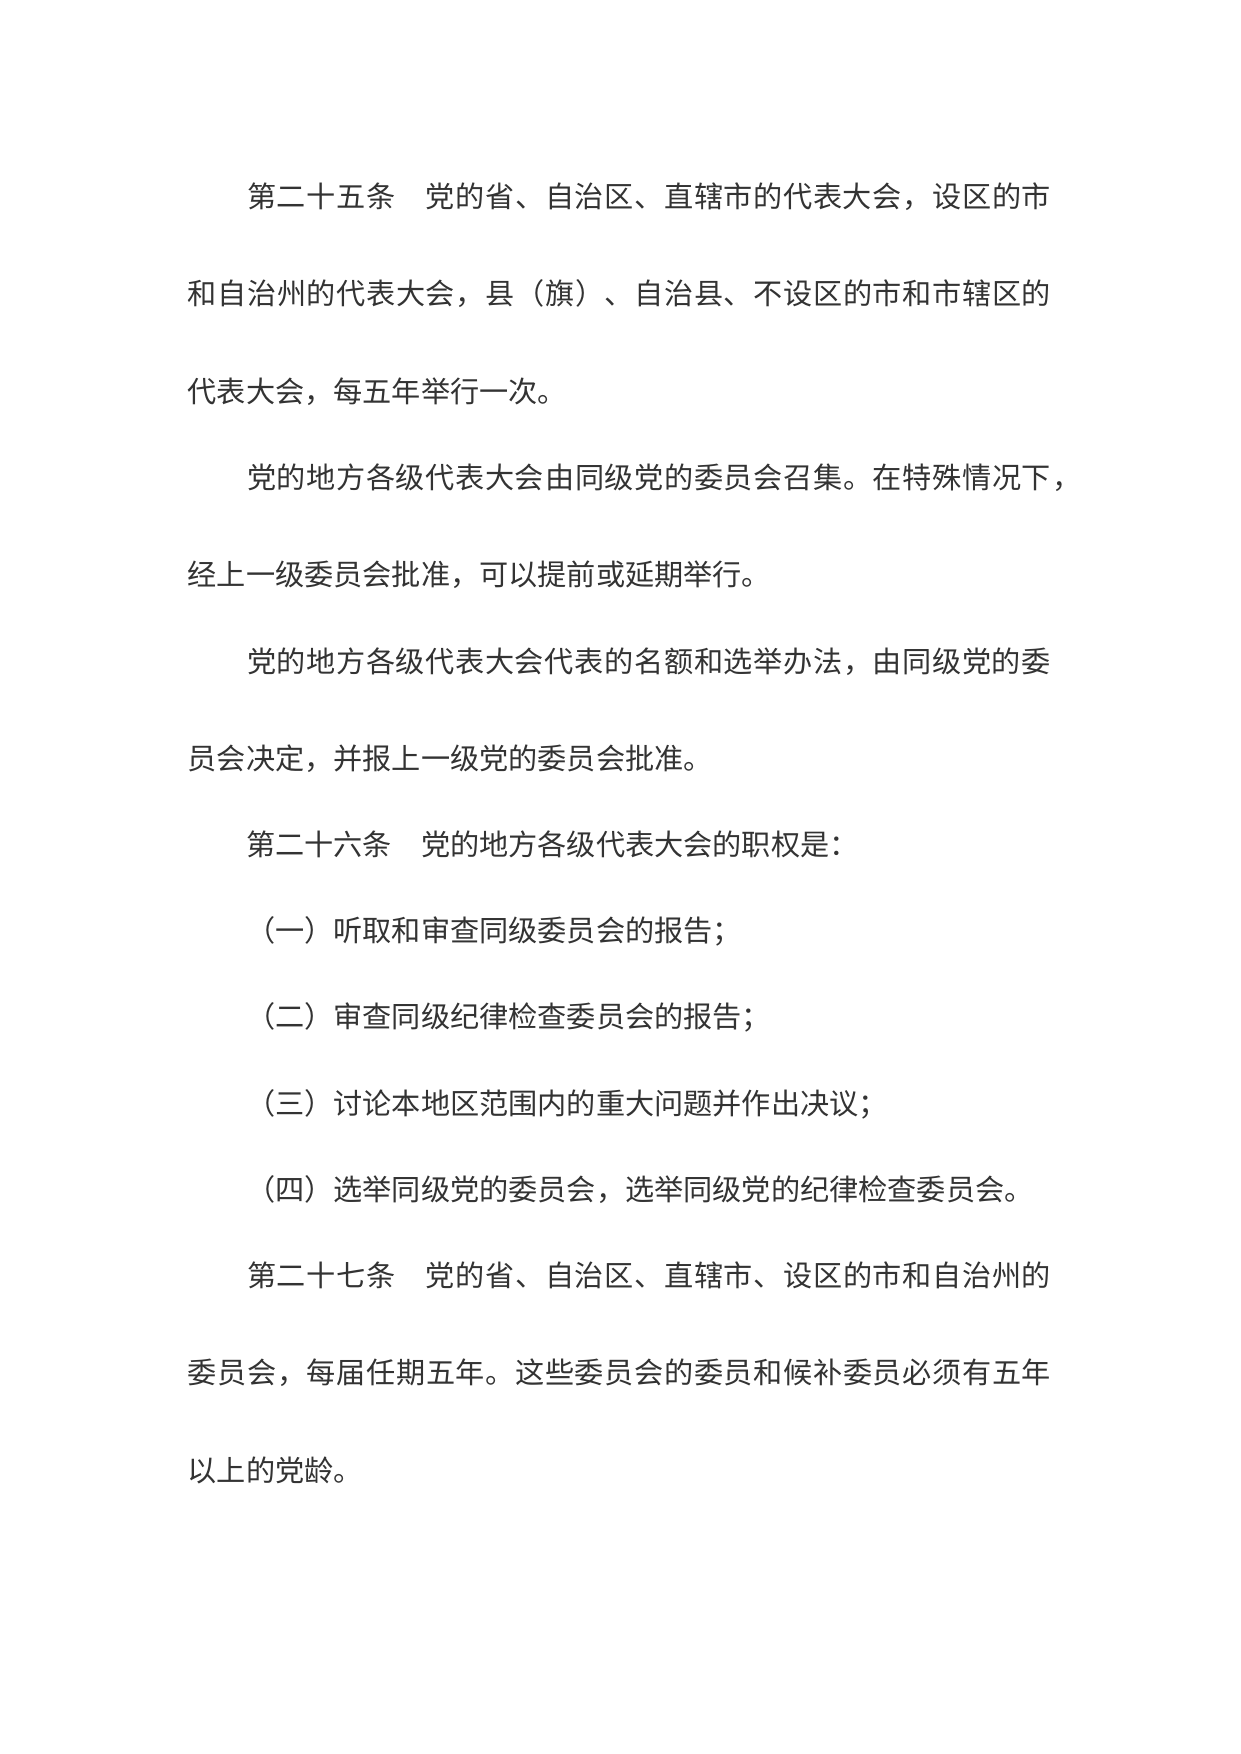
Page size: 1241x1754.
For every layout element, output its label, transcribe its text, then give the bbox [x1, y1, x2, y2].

text （二）审查同级纪律检查委员会的报告； [187, 983, 1053, 1048]
text 第二十七条 党的省、自治区、直辖市、设区的市和自治州的委员会，每届任期五年。这些委员会的委员和候补委员必须有五年以上的党龄。 [187, 1241, 1053, 1501]
text 党的地方各级代表大会由同级党的委员会召集。在特殊情况下，经上一级委员会批准，可以提前或延期举行。 [187, 443, 1053, 606]
text 第二十六条 党的地方各级代表大会的职权是： [187, 810, 1053, 875]
text （一）听取和审查同级委员会的报告； [187, 897, 1053, 962]
text （三）讨论本地区范围内的重大问题并作出决议； [187, 1069, 1053, 1134]
text （四）选举同级党的委员会，选举同级党的纪律检查委员会。 [187, 1155, 1053, 1220]
text 党的地方各级代表大会代表的名额和选举办法，由同级党的委员会决定，并报上一级党的委员会批准。 [187, 627, 1053, 789]
text 第二十五条 党的省、自治区、直辖市的代表大会，设区的市和自治州的代表大会，县（旗）、自治县、不设区的市和市辖区的代表大会，每五年举行一次。 [187, 162, 1053, 422]
